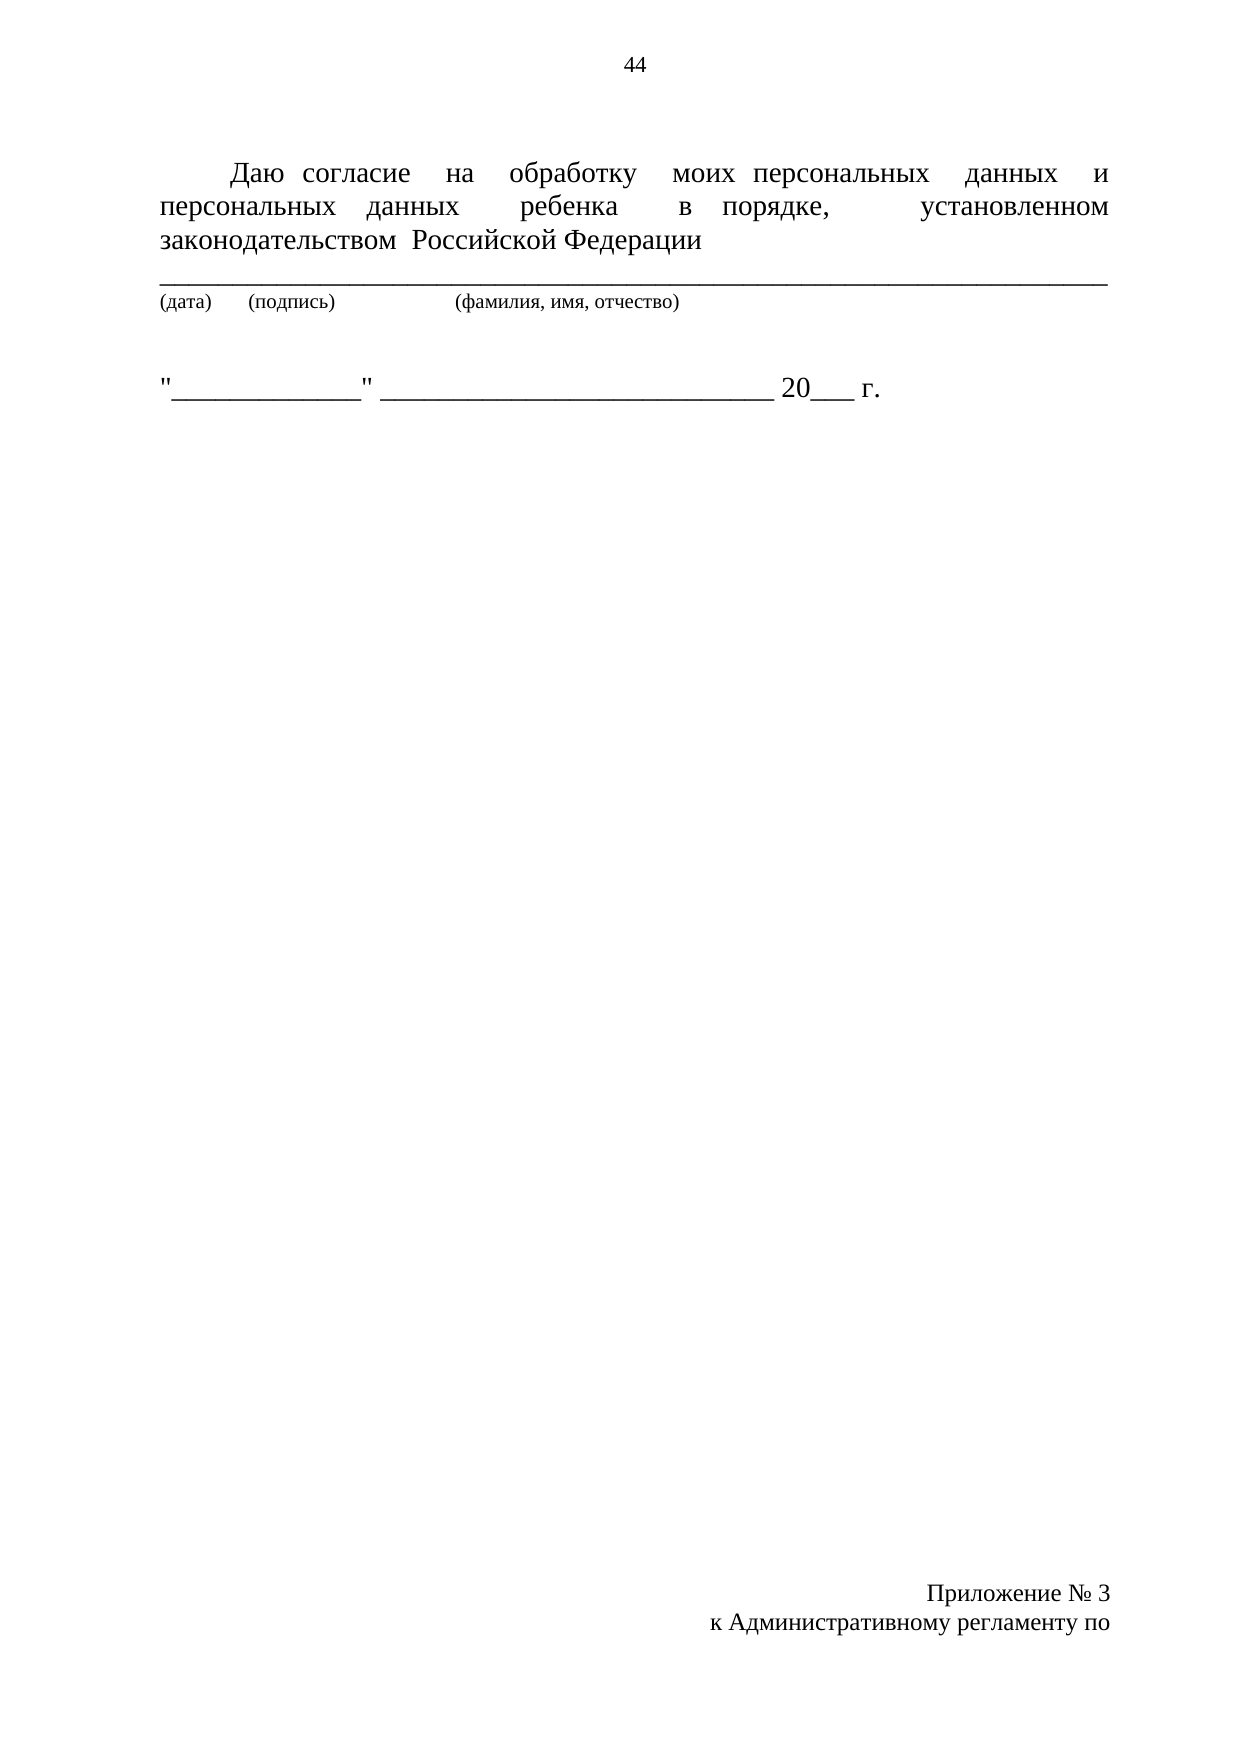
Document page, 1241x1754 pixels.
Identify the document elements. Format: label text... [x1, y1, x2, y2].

text Даю согласие на обработку моих персональных данных и персональных данных ребенка в порядке, установленном законодательством Российской Федерации [159, 155, 1110, 255]
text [159, 255, 1110, 289]
text (дата) (подпись) (фамилия, имя, отчество) [159, 289, 1110, 313]
text к Административному регламенту по [159, 1607, 1110, 1636]
text Приложение № 3 [159, 1578, 1110, 1607]
text "_____________" ___________________________ 20___ г. [159, 371, 1110, 404]
